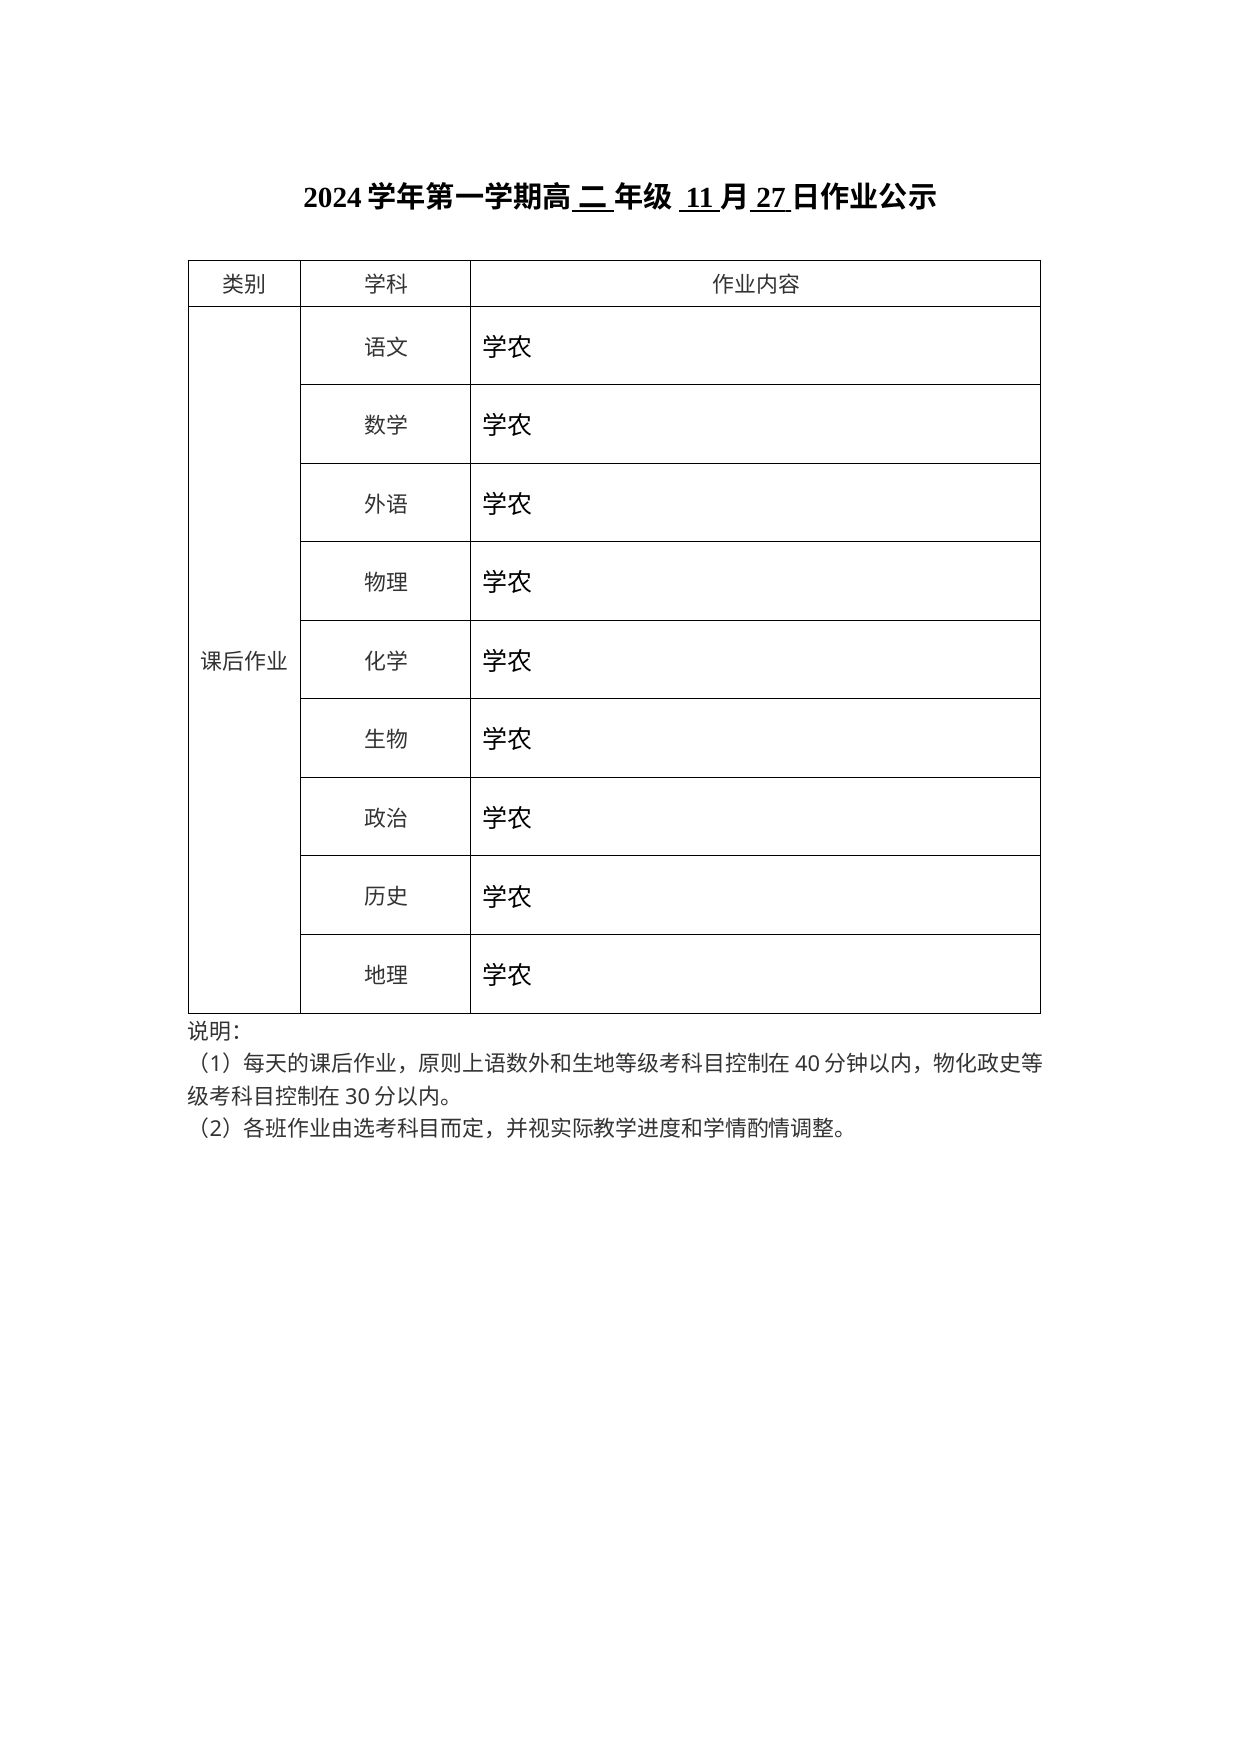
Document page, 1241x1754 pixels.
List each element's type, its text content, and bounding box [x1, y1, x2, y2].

text （2）各班作业由选考科目而定，并视实际教学进度和学情酌情调整。 [187, 1111, 1053, 1143]
table_header 类别 [189, 261, 300, 306]
table_header 作业内容 [471, 261, 1040, 306]
table_cell 学农 [471, 778, 1040, 855]
table_cell 语文 [301, 307, 470, 384]
table_cell 生物 [301, 699, 470, 777]
table_cell 学农 [471, 385, 1040, 463]
text 说明： [187, 1013, 1053, 1046]
text 2024学年第一学期高 二 年级 11 月 27日作业公示 [187, 162, 1053, 227]
table_cell 历史 [301, 856, 470, 934]
table_cell 课后作业 [189, 307, 300, 1012]
table_cell 政治 [301, 778, 470, 855]
table_cell 学农 [471, 699, 1040, 777]
table_cell 学农 [471, 542, 1040, 620]
table_cell 物理 [301, 542, 470, 620]
text （1）每天的课后作业，原则上语数外和生地等级考科目控制在40分钟以内，物化政史等级考科目控制在30分以内。 [187, 1046, 1053, 1111]
table_cell 外语 [301, 464, 470, 541]
table_cell 化学 [301, 621, 470, 698]
table_cell 学农 [471, 464, 1040, 541]
table_header 学科 [301, 261, 470, 306]
table_cell 学农 [471, 935, 1040, 1012]
table_cell 学农 [471, 621, 1040, 698]
table_cell 地理 [301, 935, 470, 1012]
table_cell 学农 [471, 856, 1040, 934]
table_cell 学农 [471, 307, 1040, 384]
table_cell 数学 [301, 385, 470, 463]
